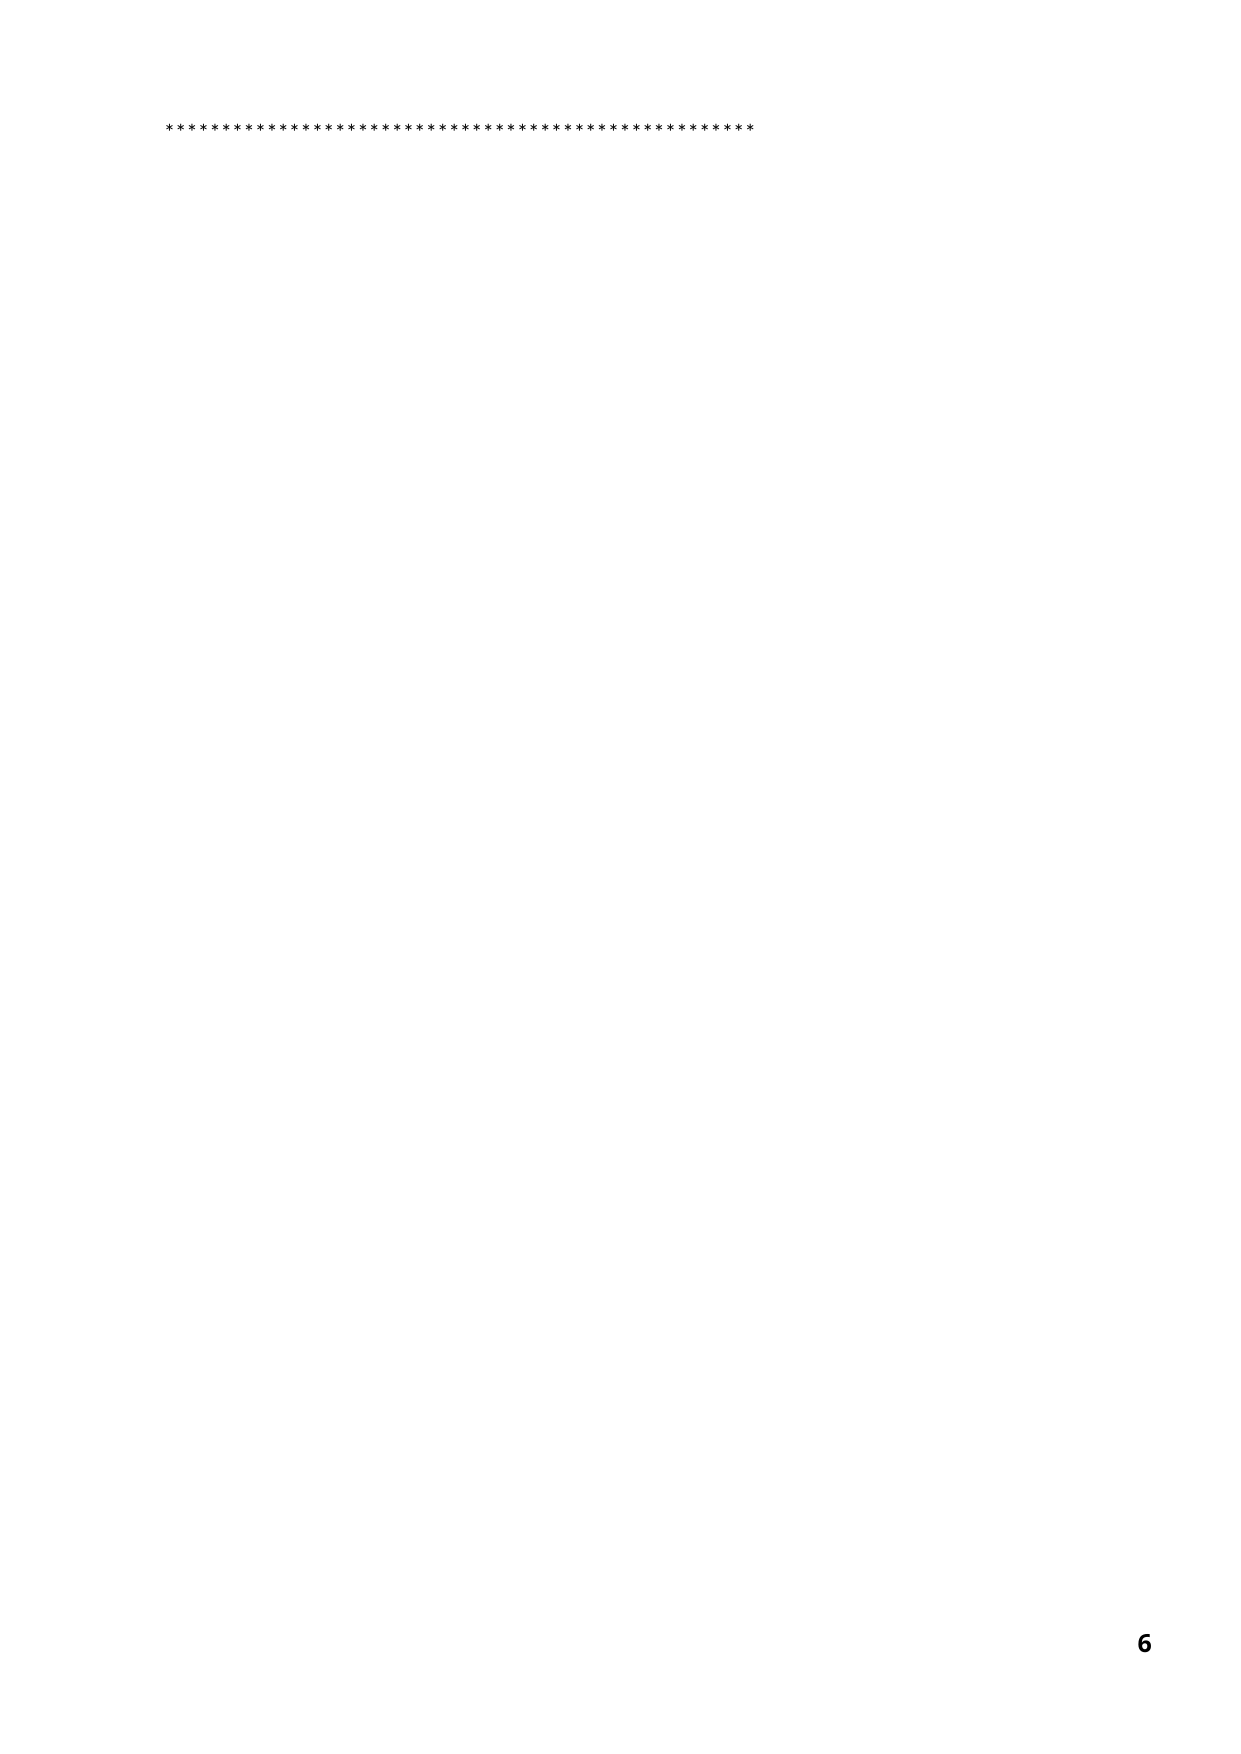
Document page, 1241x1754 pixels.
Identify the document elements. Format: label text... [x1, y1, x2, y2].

text **************************************************** [163, 118, 1152, 146]
